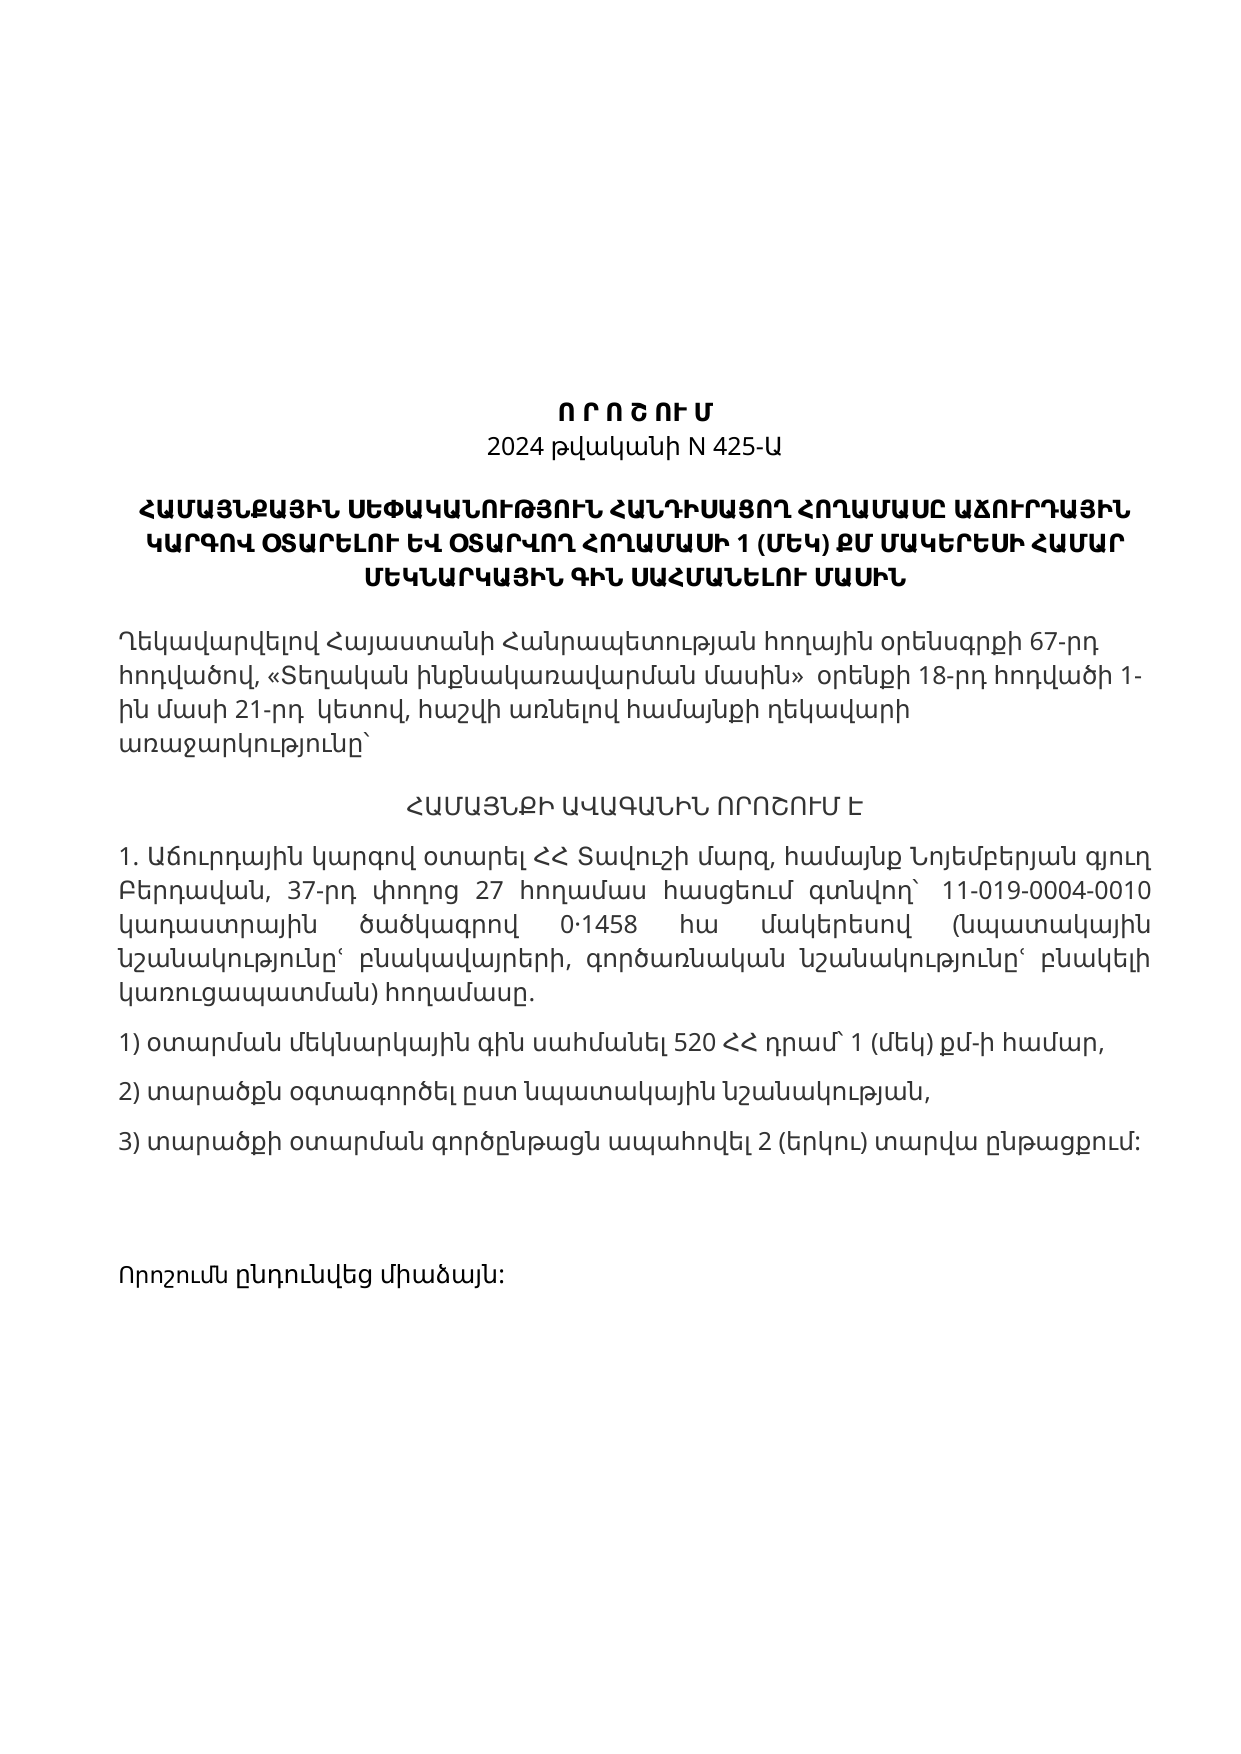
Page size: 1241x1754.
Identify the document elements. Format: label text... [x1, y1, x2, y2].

text 1. Աճուրդային կարգով օտարել ՀՀ Տավուշի մարզ, համայնք Նոյեմբերյան գյուղ Բերդավան, 37-րդ փողոց 27 հողամաս հասցեում գտնվող՝ 11-019-0004-0010 կադաստրային ծածկագրով 0․1458 հա մակերեսով (նպատակային նշանակությունըՙ բնակավայրերի, գործառնական նշանակությունըՙ բնակելի կառուցապատման) հողամասը. [118, 838, 1152, 1009]
text Ո Ր Ո Շ ՈՒ Մ 2024 թվականի N 425-Ա [118, 361, 1152, 463]
text 1) օտարման մեկնարկային գին սահմանել 520 ՀՀ դրամ՝ 1 (մեկ) քմ-ի համար, [118, 1024, 1152, 1058]
text ՀԱՄԱՅՆՔԻ ԱՎԱԳԱՆԻՆ ՈՐՈՇՈՒՄ Է [118, 789, 1152, 823]
text ՀԱՄԱՅՆՔԱՅԻՆ ՍԵՓԱԿԱՆՈՒԹՅՈՒՆ ՀԱՆԴԻՍԱՑՈՂ ՀՈՂԱՄԱՍԸ ԱՃՈՒՐԴԱՅԻՆ ԿԱՐԳՈՎ ՕՏԱՐԵԼՈՒ ԵՎ ՕՏԱՐՎՈՂ ՀՈՂԱՄԱՍԻ 1 (ՄԵԿ) ՔՄ ՄԱԿԵՐԵՍԻ ՀԱՄԱՐ ՄԵԿՆԱՐԿԱՅԻՆ ԳԻՆ ՍԱՀՄԱՆԵԼՈՒ ՄԱՍԻՆ [118, 492, 1152, 594]
text Ղեկավարվելով Հայաստանի Հանրապետության հողային օրենսգրքի 67-րդ հոդվածով, «Տեղական ինքնակառավարման մասին» օրենքի 18-րդ հոդվածի 1-ին մասի 21-րդ կետով, հաշվի առնելով համայնքի ղեկավարի առաջարկությունը՝ [118, 623, 1152, 759]
text Որոշումն ընդունվեց միաձայն: [118, 1223, 1152, 1291]
text 3) տարածքի օտարման գործընթացն ապահովել 2 (երկու) տարվա ընթացքում: [118, 1124, 1152, 1158]
text 2) տարածքն օգտագործել ըստ նպատակային նշանակության, [118, 1074, 1152, 1108]
